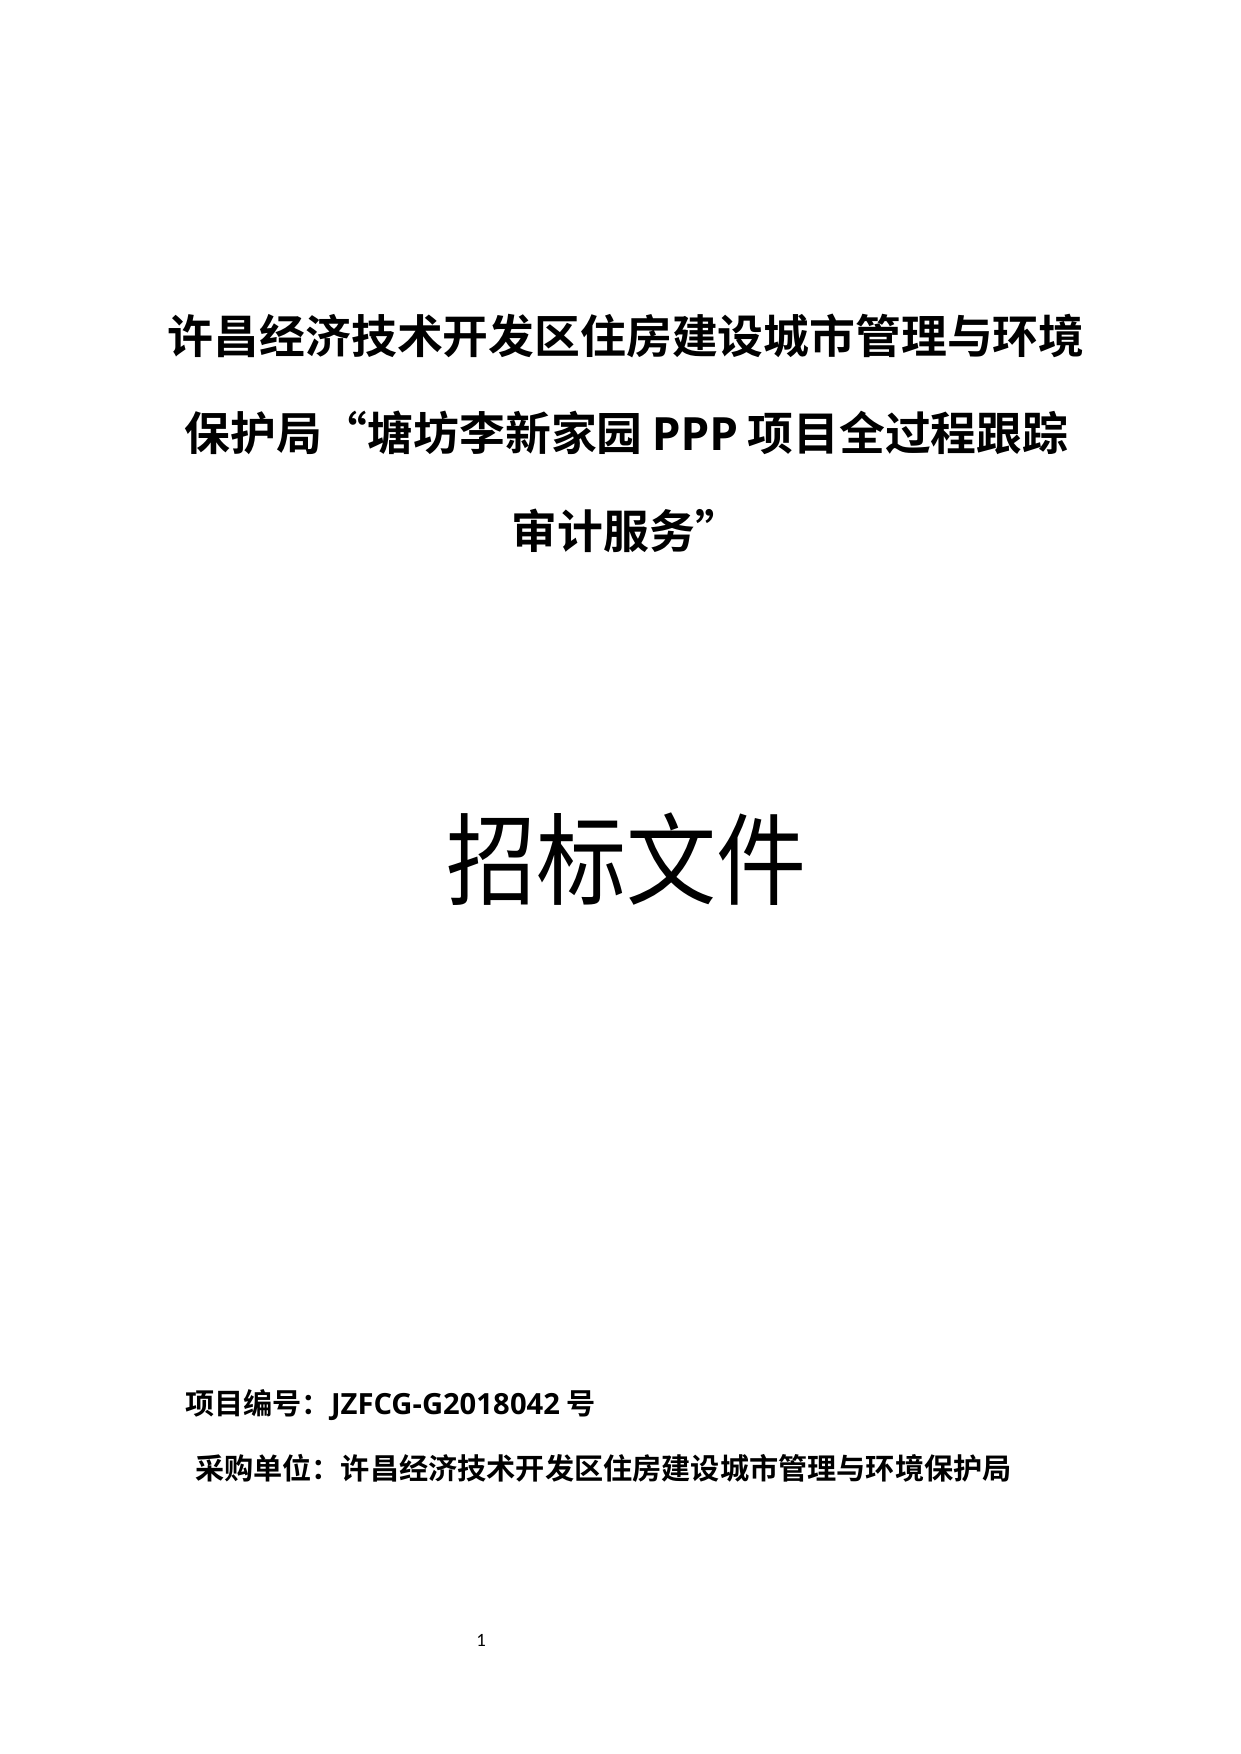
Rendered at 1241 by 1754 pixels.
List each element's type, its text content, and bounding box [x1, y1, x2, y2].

text 招标文件 [165, 772, 1087, 934]
text 审计服务” [165, 479, 1087, 577]
text 许昌经济技术开发区住房建设城市管理与环境保护局“塘坊李新家园PPP项目全过程跟踪 [165, 284, 1087, 479]
text 采购单位：许昌经济技术开发区住房建设城市管理与环境保护局 [165, 1434, 1087, 1499]
text 项目编号：JZFCG-G2018042号 [165, 1369, 1087, 1434]
